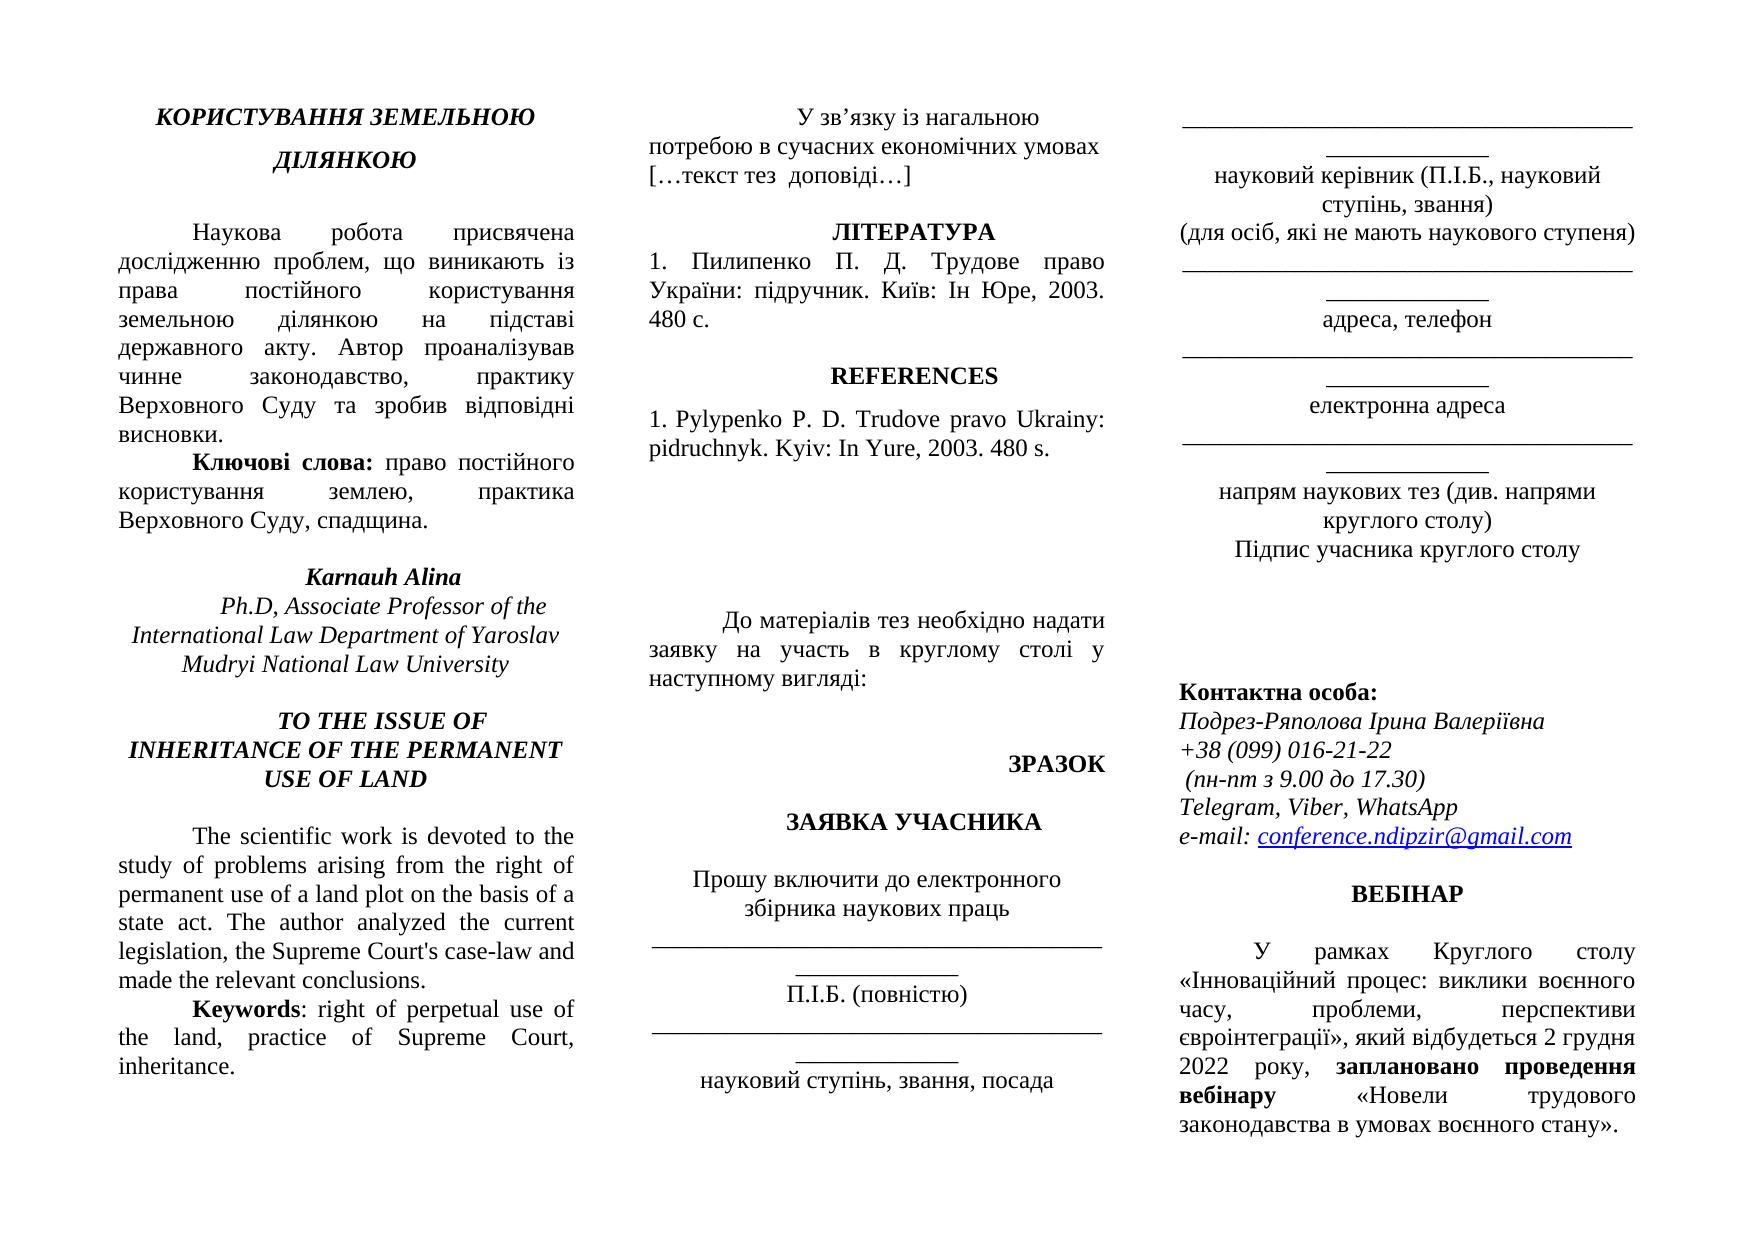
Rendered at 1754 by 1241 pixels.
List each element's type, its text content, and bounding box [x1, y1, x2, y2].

text ВЕБІНАР [1179, 879, 1636, 907]
text У рамках Круглого столу «Інноваційний процес: виклики воєнного часу, проблеми, перспективи євроінтеграції», який відбудеться 2 грудня 2022 року, заплановано проведення вебінару «Новели трудового законодавства в умовах воєнного стану». [1179, 936, 1636, 1137]
text _________________________________________________ [1179, 102, 1636, 160]
text П.І.Б. (повністю) [648, 979, 1105, 1008]
text Keywords: right of perpetual use of the land, practice of Supreme Court, inheritance. [118, 994, 575, 1080]
text Прошу включити до електронного збірника наукових праць [648, 864, 1105, 922]
text науковий керівник (П.І.Б., науковий ступінь, звання) [1179, 160, 1636, 217]
text (для осіб, які не мають наукового ступеня) [1179, 217, 1636, 246]
text ЗРАЗОК [648, 749, 1105, 778]
text 1. Пилипенко П. Д. Трудове право України: підручник. Київ: Ін Юре, 2003. 480 с. [648, 246, 1105, 332]
text напрям наукових тез (див. напрями круглого столу) [1179, 476, 1636, 534]
text ЛІТЕРАТУРА [648, 217, 1105, 246]
text адреса, телефон [1179, 304, 1636, 332]
text Наукова робота присвячена дослідженню проблем, що виникають із права постійного користування земельною ділянкою на підставі державного акту. Автор проаналізував чинне законодавство, практику Верховного Суду та зробив відповідні висновки. [118, 217, 575, 447]
text Telegram, Viber, WhatsApp [1179, 792, 1629, 821]
text Подрез-Ряполова Ірина Валеріївна [1179, 706, 1629, 735]
text До матеріалів тез необхідно надати заявку на участь в круглому столі у наступному вигляді: [648, 606, 1105, 692]
list 1. Pylypenko P. D. Trudove pravo Ukrainy: pidruchnyk. Kyiv: In Yure, 2003. 480 s. [648, 404, 1105, 462]
text Karnauh Alina [118, 562, 575, 591]
text _________________________________________________ [1179, 246, 1636, 304]
text _________________________________________________ [648, 922, 1105, 979]
text Ключові слова: право постійного користування землею, практика Верховного Суду, спадщина. [118, 447, 575, 534]
text науковий ступінь, звання, посада [648, 1066, 1105, 1094]
text електронна адреса [1179, 390, 1636, 419]
text TO THE ISSUE OF INHERITANCE OF THE PERMANENT USE OF LAND [118, 706, 575, 792]
text REFERENCES [648, 361, 1105, 390]
text _________________________________________________ [1179, 419, 1636, 476]
text Ph.D, Associate Professor of the International Law Department of Yaroslav Mudryi National Law University [118, 591, 575, 677]
text ДО ПИТАННЯ СПАДКУВАННЯ ПРАВА ПОСТІЙНОГО КОРИСТУВАННЯ ЗЕМЕЛЬНОЮ ДІЛЯНКОЮ [118, 102, 575, 174]
text e-mail: conference.ndipzir@gmail.com [1179, 821, 1636, 850]
text The scientific work is devoted to the study of problems arising from the right of permanent use of a land plot on the basis of a state act. The author analyzed the current legislation, the Supreme Court's case-law and made the relevant conclusions. [118, 821, 575, 994]
text Підпис учасника круглого столу [1179, 534, 1636, 562]
text (пн-пт з 9.00 до 17.30) [1179, 764, 1629, 792]
text ЗАЯВКА УЧАСНИКА [648, 807, 1105, 836]
text _________________________________________________ [648, 1008, 1105, 1066]
text +38 (099) 016-21-22 [1179, 735, 1629, 764]
text _________________________________________________ [1179, 332, 1636, 390]
text У зв’язку із нагальною потребою в сучасних економічних умовах […текст тез доповіді…] [648, 102, 1105, 189]
text Контактна особа: [1179, 677, 1636, 706]
